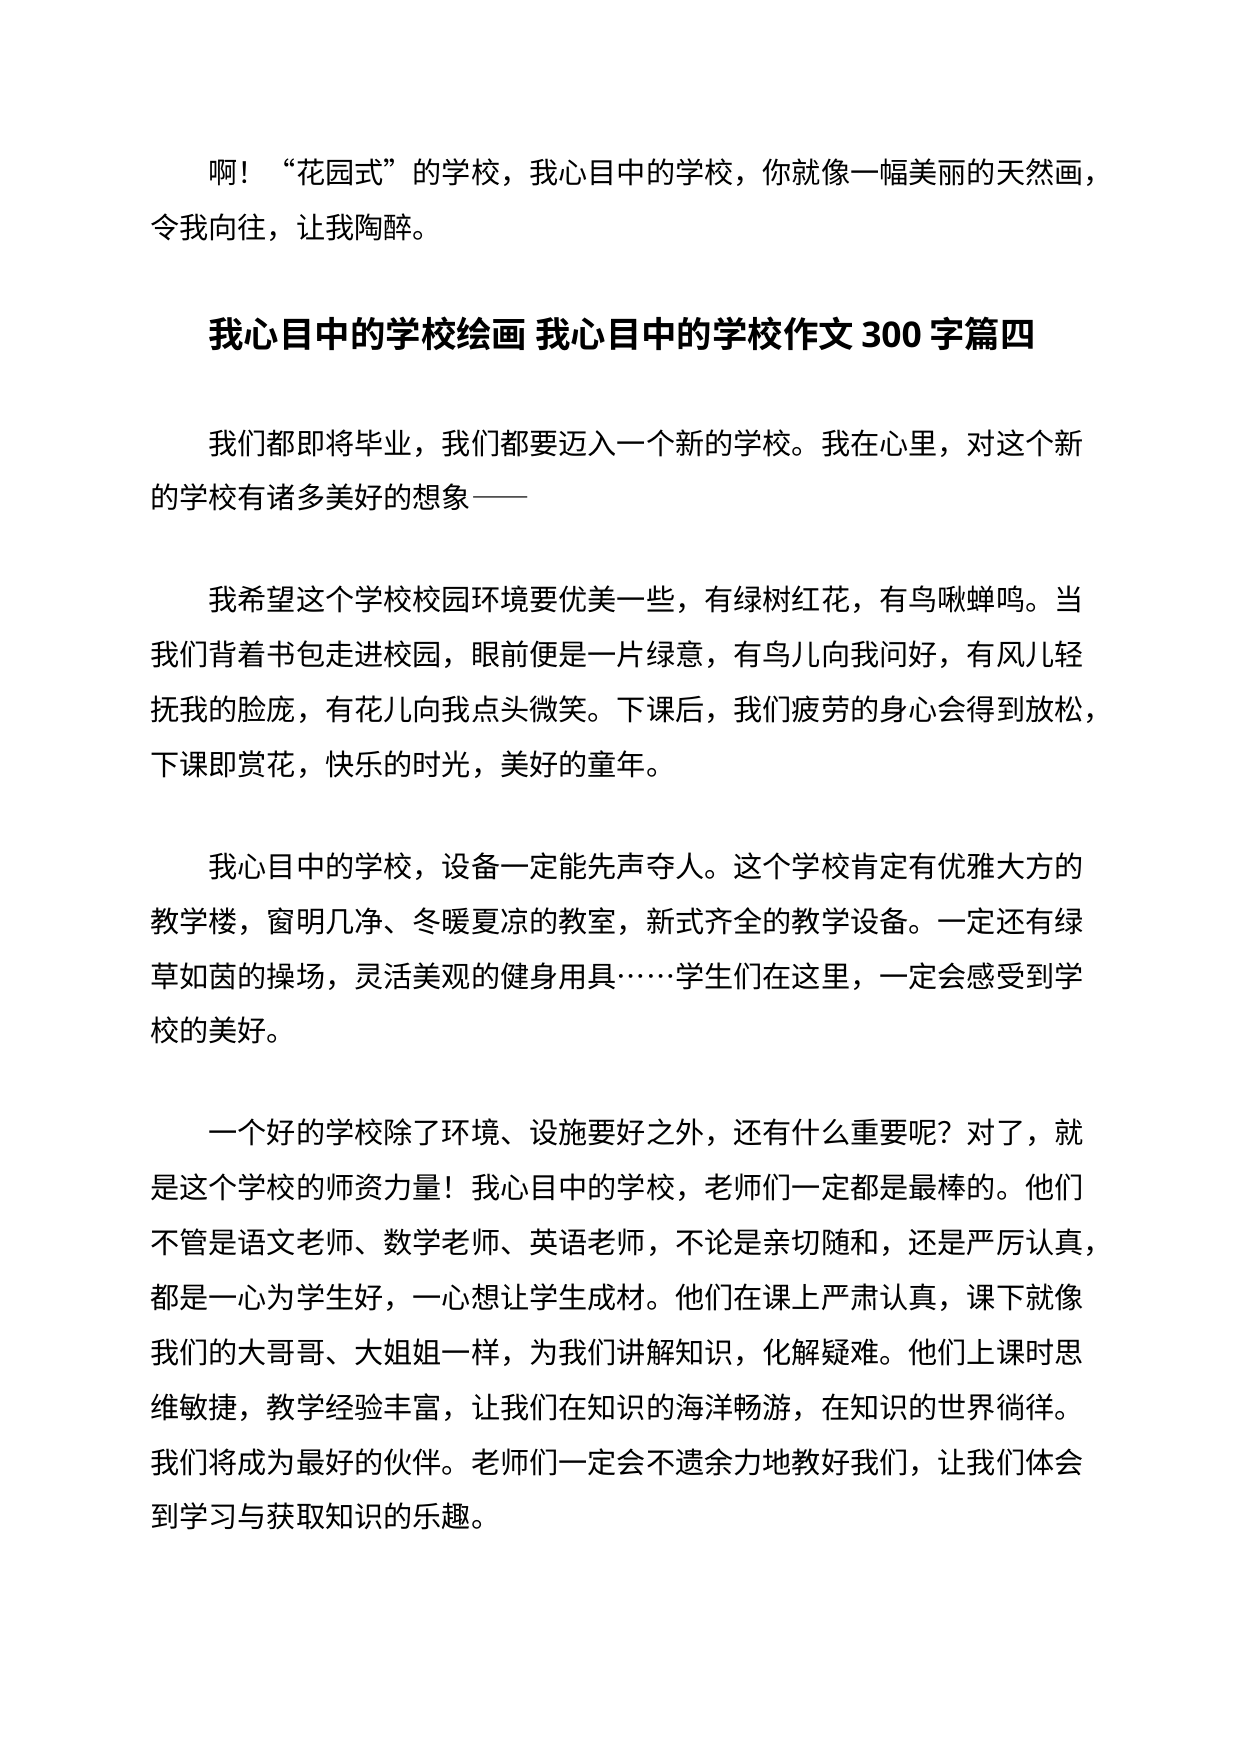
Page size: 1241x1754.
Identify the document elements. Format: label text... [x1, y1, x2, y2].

text 一个好的学校除了环境、设施要好之外，还有什么重要呢？对了，就是这个学校的师资力量！我心目中的学校，老师们一定都是最棒的。他们不管是语文老师、数学老师、英语老师，不论是亲切随和，还是严厉认真，都是一心为学生好，一心想让学生成材。他们在课上严肃认真，课下就像我们的大哥哥、大姐姐一样，为我们讲解知识，化解疑难。他们上课时思维敏捷，教学经验丰富，让我们在知识的海洋畅游，在知识的世界徜徉。我们将成为最好的伙伴。老师们一定会不遗余力地教好我们，让我们体会到学习与获取知识的乐趣。 [150, 1110, 1090, 1536]
text 我心目中的学校绘画 我心目中的学校作文300字篇四 [150, 307, 1090, 358]
text 我心目中的学校，设备一定能先声夺人。这个学校肯定有优雅大方的教学楼，窗明几净、冬暖夏凉的教室，新式齐全的教学设备。一定还有绿草如茵的操场，灵活美观的健身用具……学生们在这里，一定会感受到学校的美好。 [150, 843, 1090, 1050]
text 我们都即将毕业，我们都要迈入一个新的学校。我在心里，对这个新的学校有诸多美好的想象—— [150, 420, 1090, 517]
text 啊！“花园式”的学校，我心目中的学校，你就像一幅美丽的天然画，令我向往，让我陶醉。 [150, 150, 1090, 247]
text 我希望这个学校校园环境要优美一些，有绿树红花，有鸟啾蝉鸣。当我们背着书包走进校园，眼前便是一片绿意，有鸟儿向我问好，有风儿轻抚我的脸庞，有花儿向我点头微笑。下课后，我们疲劳的身心会得到放松，下课即赏花，快乐的时光，美好的童年。 [150, 577, 1090, 784]
